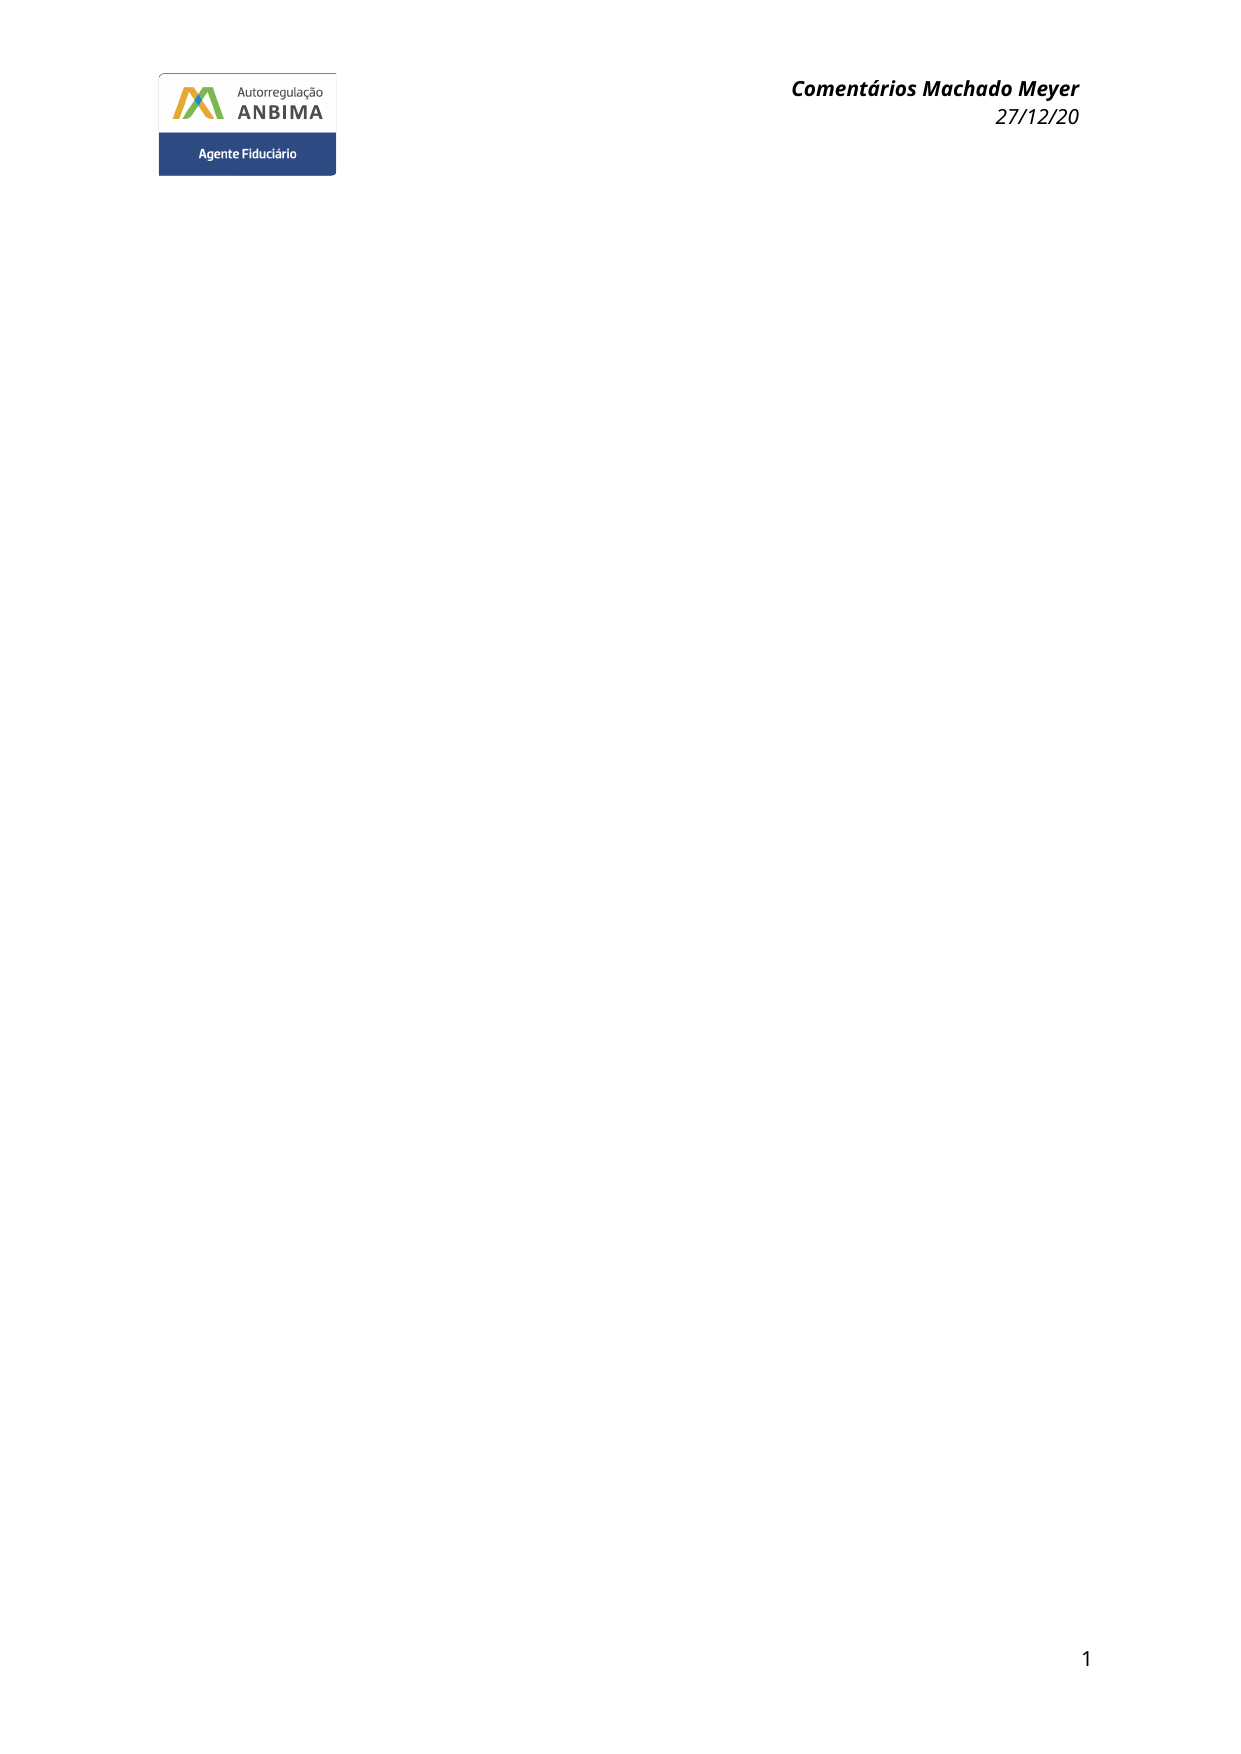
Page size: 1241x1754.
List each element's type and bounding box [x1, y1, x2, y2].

picture [158, 73, 337, 176]
